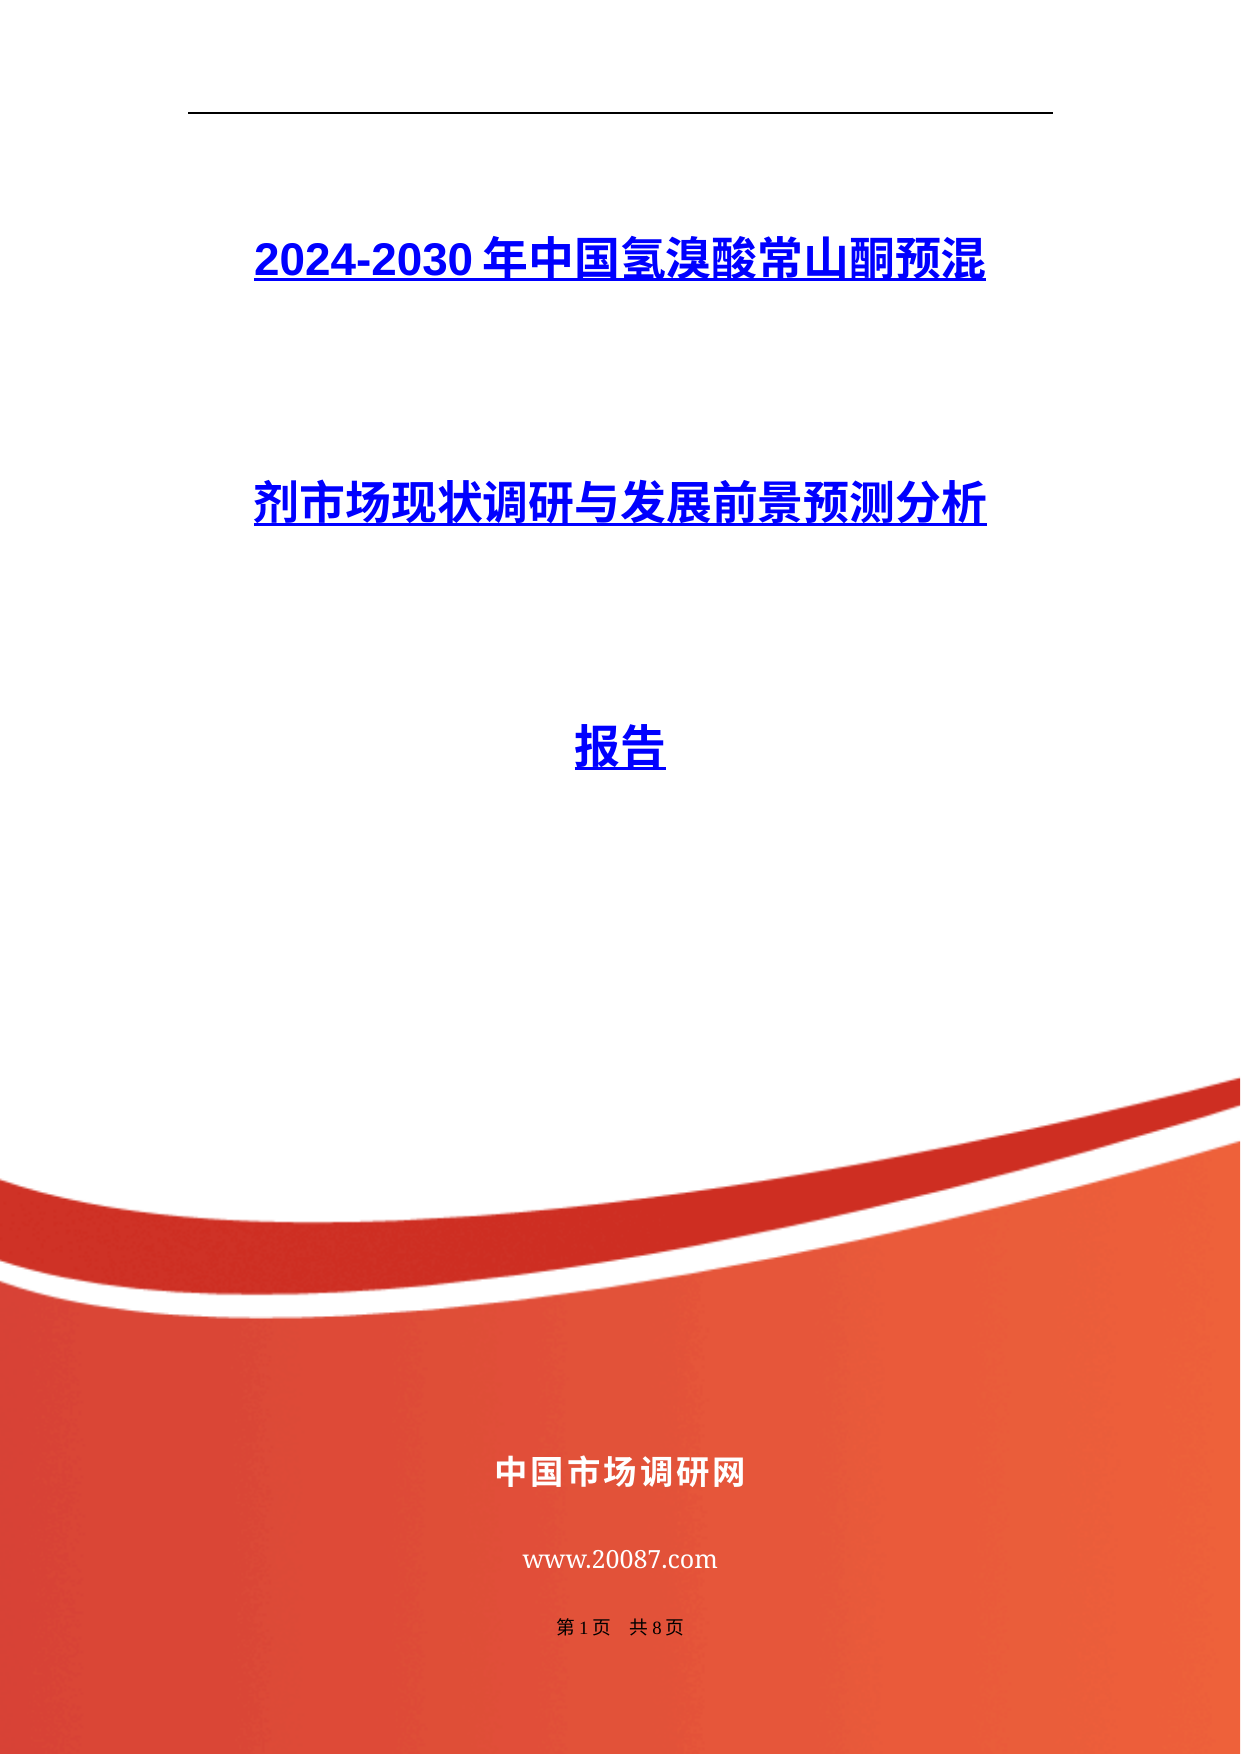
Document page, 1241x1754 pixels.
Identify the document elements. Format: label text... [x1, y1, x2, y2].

subtitle 中国市场调研网 [187, 1437, 1053, 1502]
table_header 2024-2030年中国氢溴酸常山酮预混剂市场现状调研与发展前景预测分析报告 [188, 207, 1053, 871]
text www.20087.com [187, 1526, 1053, 1591]
picture [0, 1006, 1241, 1754]
